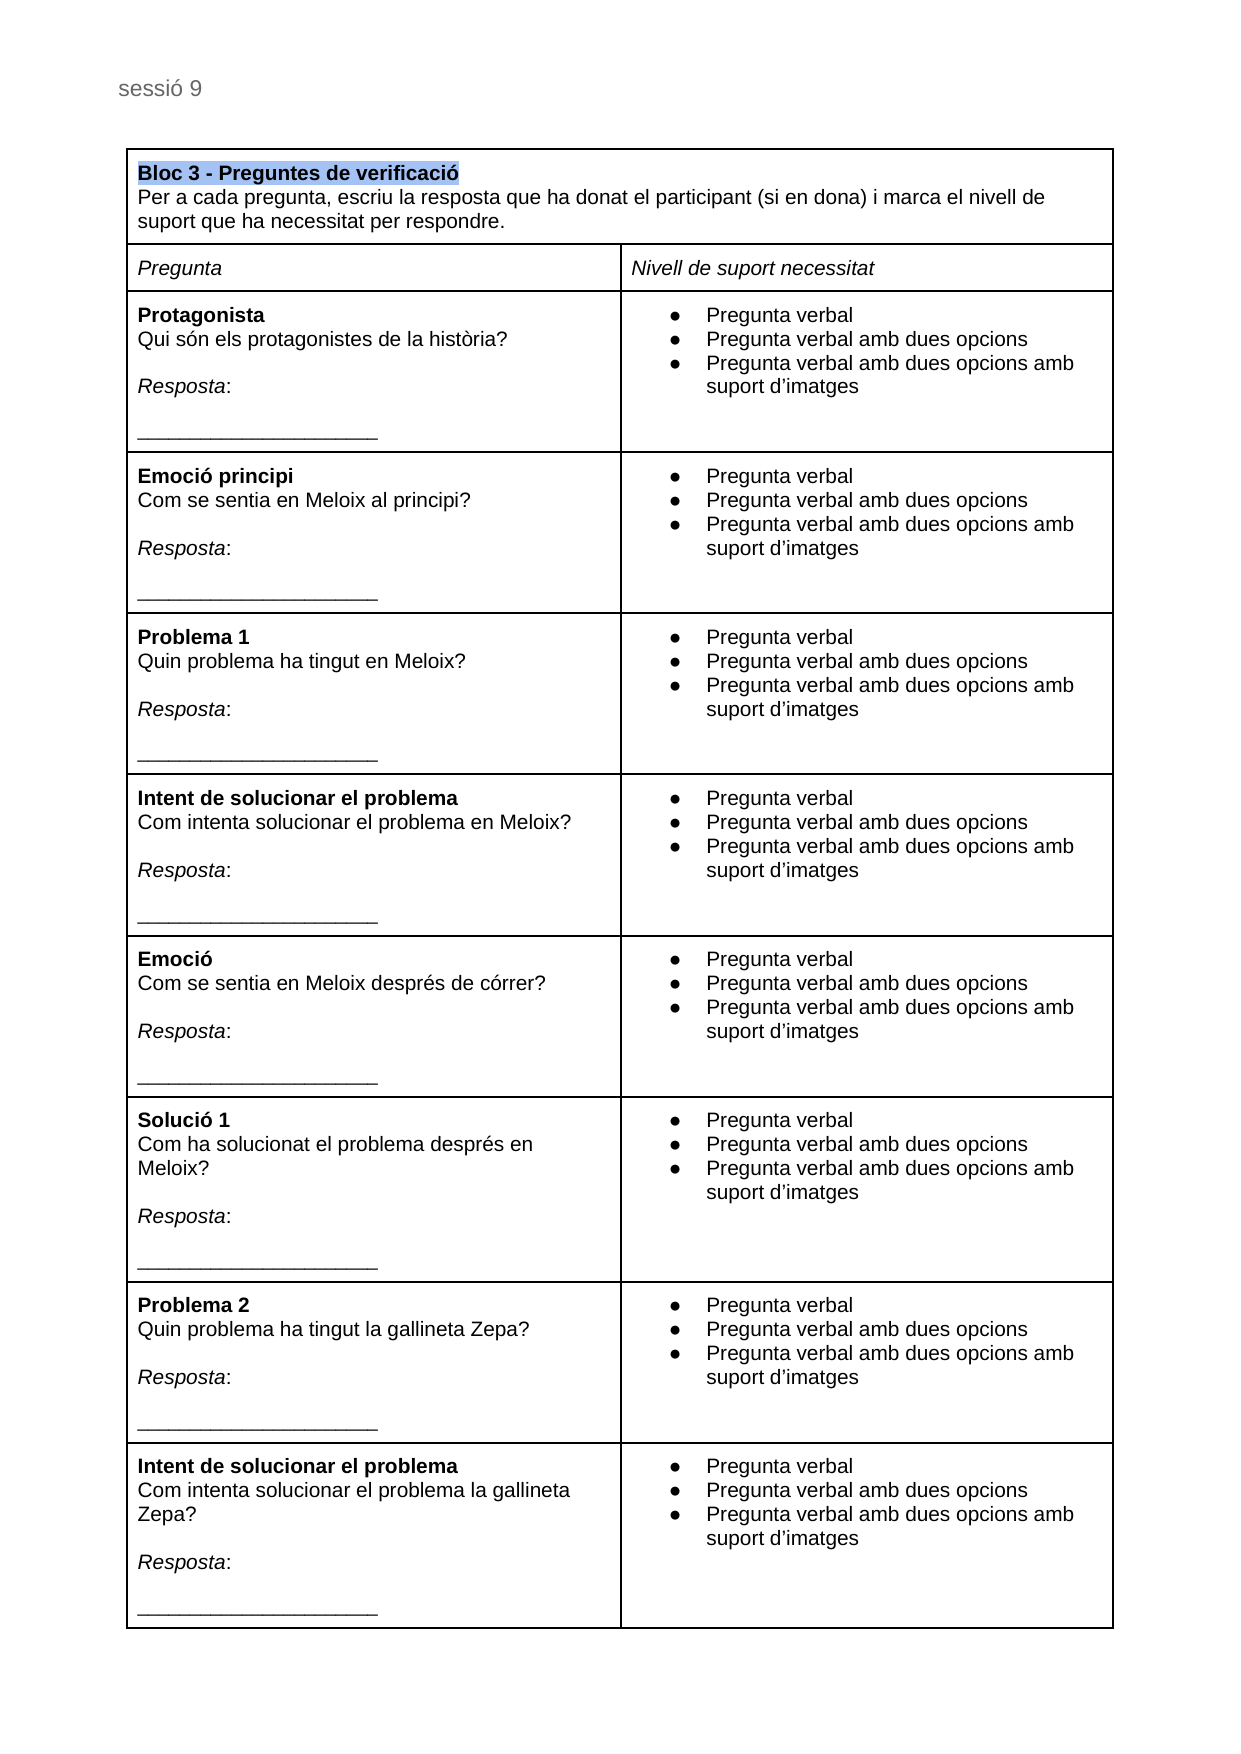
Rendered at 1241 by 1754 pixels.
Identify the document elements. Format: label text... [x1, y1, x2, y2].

table_cell Nivell de suport necessitat [622, 245, 1112, 290]
table_cell Problema 2 Quin problema ha tingut la gallineta Zepa? Resposta: _______________________ [128, 1283, 620, 1442]
table_cell Solució 1 Com ha solucionat el problema després en Meloix? Resposta: _______________________ [128, 1098, 620, 1281]
table_cell Problema 1 Quin problema ha tingut en Meloix? Resposta: _______________________ [128, 614, 620, 773]
table_cell Protagonista Qui són els protagonistes de la història? Resposta: _______________________ [128, 292, 620, 451]
table_cell Pregunta verbal Pregunta verbal amb dues opcions Pregunta verbal amb dues opcions amb suport d’imatges [622, 453, 1112, 612]
table_header Bloc 3 - Preguntes de verificació Per a cada pregunta, escriu la resposta que ha donat el participant (si en dona) i marca el nivell de suport que ha necessitat per respondre. [128, 150, 1112, 243]
table_cell Pregunta verbal Pregunta verbal amb dues opcions Pregunta verbal amb dues opcions amb suport d’imatges [622, 937, 1112, 1096]
table_cell Pregunta verbal Pregunta verbal amb dues opcions Pregunta verbal amb dues opcions amb suport d’imatges [622, 1283, 1112, 1442]
table_cell Pregunta verbal Pregunta verbal amb dues opcions Pregunta verbal amb dues opcions amb suport d’imatges [622, 614, 1112, 773]
table_cell Pregunta verbal Pregunta verbal amb dues opcions Pregunta verbal amb dues opcions amb suport d’imatges [622, 1098, 1112, 1281]
table_cell Intent de solucionar el problema Com intenta solucionar el problema en Meloix? Resposta: _______________________ [128, 775, 620, 934]
table_cell Pregunta verbal Pregunta verbal amb dues opcions Pregunta verbal amb dues opcions amb suport d’imatges [622, 292, 1112, 451]
table_cell Intent de solucionar el problema Com intenta solucionar el problema la gallineta Zepa? Resposta: _______________________ [128, 1444, 620, 1627]
table_cell Pregunta verbal Pregunta verbal amb dues opcions Pregunta verbal amb dues opcions amb suport d’imatges [622, 775, 1112, 934]
table_cell Pregunta [128, 245, 620, 290]
table_cell Emoció Com se sentia en Meloix després de córrer? Resposta: _______________________ [128, 937, 620, 1096]
table_cell Emoció principi Com se sentia en Meloix al principi? Resposta: _______________________ [128, 453, 620, 612]
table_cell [622, 1444, 1112, 1627]
